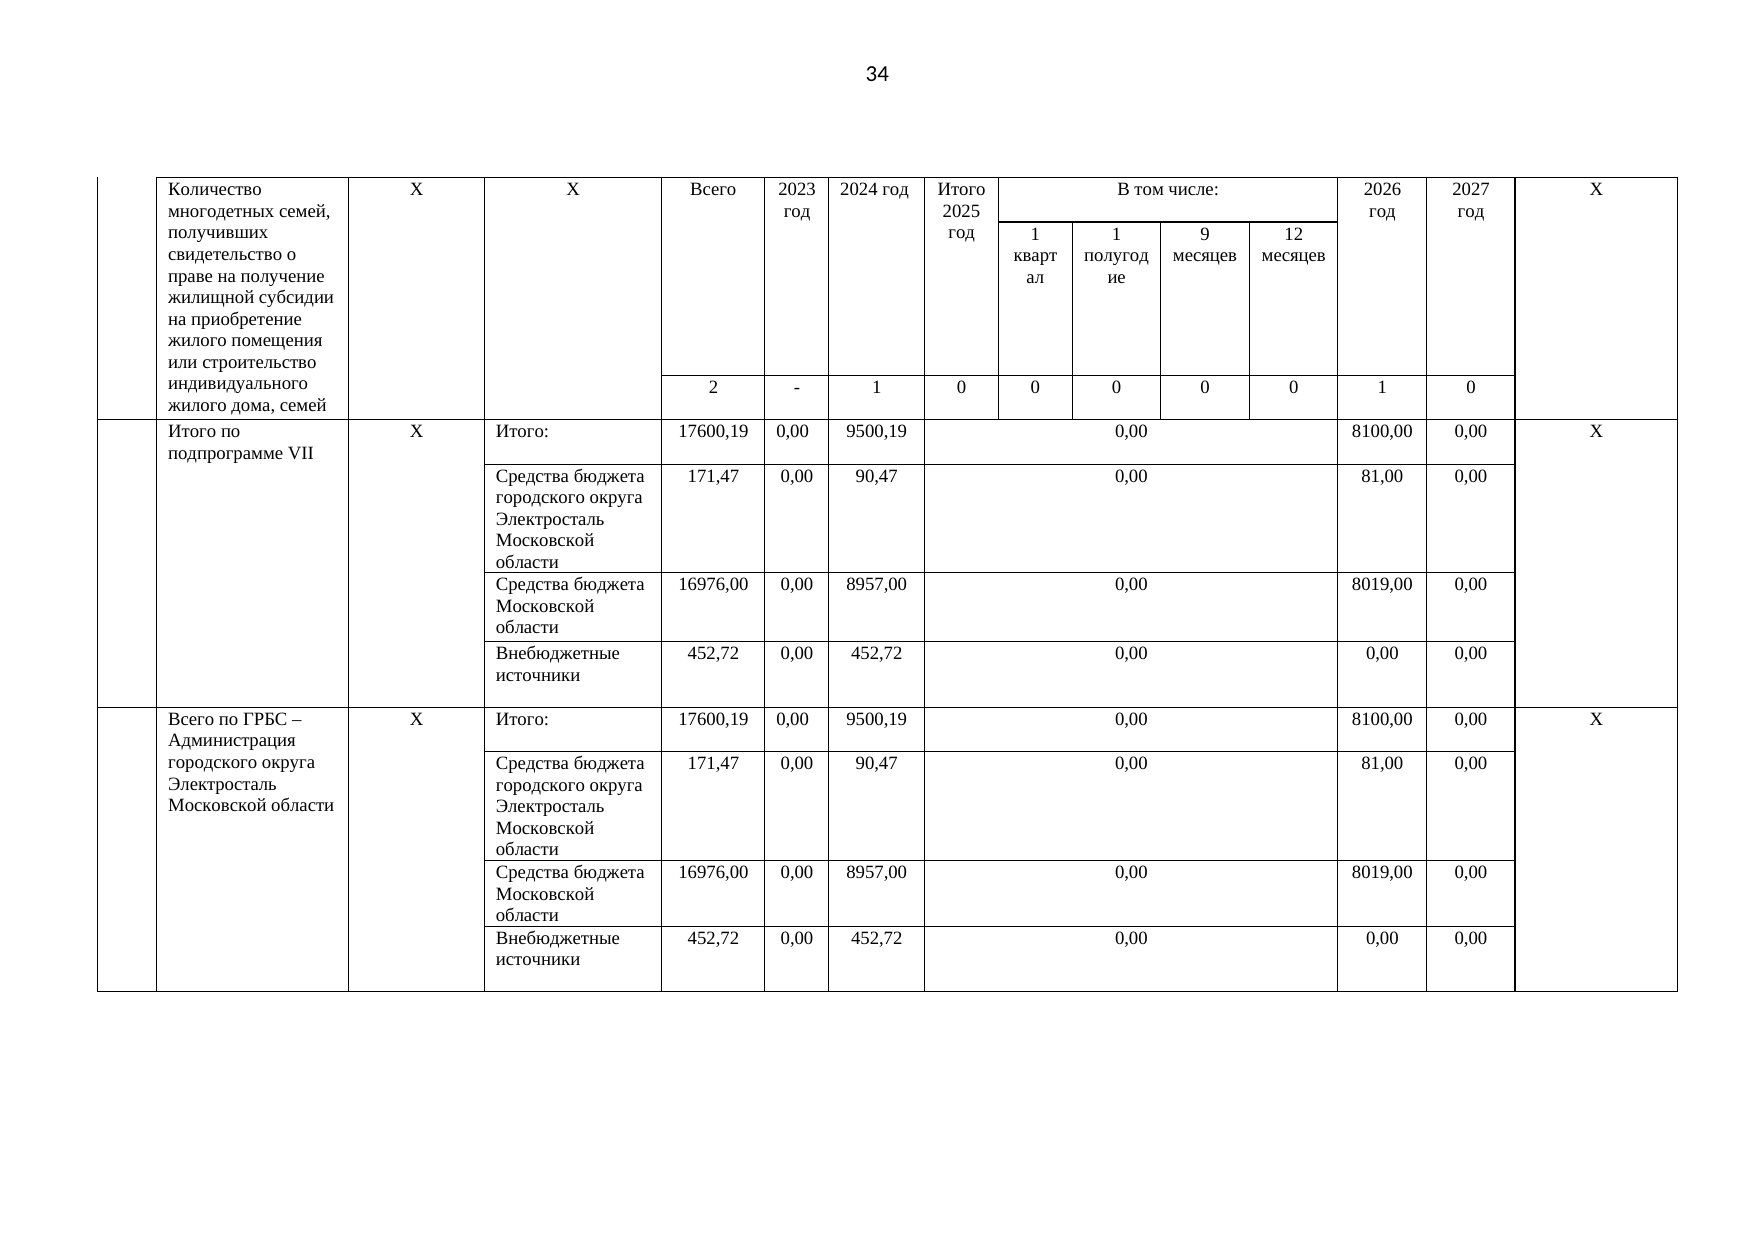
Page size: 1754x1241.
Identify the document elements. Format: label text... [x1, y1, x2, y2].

table_cell 0,00 [1427, 642, 1514, 707]
table_cell Итого: [485, 708, 661, 751]
table_cell 0,00 [925, 752, 1337, 860]
table_cell 0,00 [925, 708, 1337, 751]
table_cell 0,00 [1427, 927, 1514, 991]
table_cell Количество многодетных семей, получивших свидетельство о праве на получение жилищной субсидии на приобретение жилого помещения или строительство индивидуального жилого дома, семей [157, 178, 348, 419]
table_cell Средства бюджета Московской области [485, 573, 661, 641]
table_cell 0,00 [765, 642, 828, 707]
table_cell 12 месяцев [1250, 223, 1337, 375]
table_cell 8100,00 [1338, 420, 1426, 463]
table_cell 1 [1338, 376, 1426, 419]
table_cell 0,00 [1338, 927, 1426, 991]
table_cell 2023 год [765, 178, 828, 375]
table_cell 0,00 [765, 861, 828, 926]
table_cell 9500,19 [829, 708, 924, 751]
table_cell 0,00 [765, 465, 828, 572]
table_cell 0,00 [1427, 708, 1514, 751]
table_cell 1 [829, 376, 924, 419]
table_cell Х [485, 178, 661, 419]
table_cell 171,47 [662, 465, 764, 572]
table_cell 0,00 [925, 927, 1337, 991]
table_cell В том числе: [999, 178, 1337, 221]
table_cell 452,72 [662, 642, 764, 707]
table_cell 0,00 [925, 573, 1337, 641]
table_cell 0 [1073, 376, 1160, 419]
table_cell 171,47 [662, 752, 764, 860]
table_cell 0,00 [765, 752, 828, 860]
table_cell 0,00 [1427, 752, 1514, 860]
table_cell 0,00 [925, 465, 1337, 572]
table_cell 0 [1427, 376, 1514, 419]
table_cell - [765, 376, 828, 419]
table_cell 452,72 [829, 642, 924, 707]
table_cell 17600,19 [662, 420, 764, 463]
table_cell Х [1516, 708, 1677, 991]
table_cell 0 [925, 376, 998, 419]
table_cell 0 [999, 376, 1072, 419]
table_cell 0,00 [1427, 573, 1514, 641]
table_cell 0,00 [765, 708, 828, 751]
table_cell 452,72 [829, 927, 924, 991]
table_cell Итого по подпрограмме VII [157, 420, 348, 707]
table_cell Всего [662, 178, 764, 375]
table_cell Х [349, 708, 484, 991]
table_cell 0,00 [765, 927, 828, 991]
table_cell 9500,19 [829, 420, 924, 463]
table_cell 0,00 [765, 573, 828, 641]
table_cell Х [1516, 420, 1677, 707]
table_cell 81,00 [1338, 465, 1426, 572]
table_cell 0 [1250, 376, 1337, 419]
table_cell 0,00 [1427, 465, 1514, 572]
table_cell Х [349, 420, 484, 707]
table_cell Внебюджетные источники [485, 927, 661, 991]
table_cell Средства бюджета городского округа Электросталь Московской области [485, 465, 661, 572]
table_cell 17600,19 [662, 708, 764, 751]
table_cell 90,47 [829, 465, 924, 572]
table_cell [98, 708, 156, 991]
table_cell Итого 2025 год [925, 178, 998, 375]
table_cell 8019,00 [1338, 861, 1426, 926]
table_cell Средства бюджета Московской области [485, 861, 661, 926]
table_cell 1 квартал [999, 223, 1072, 375]
table_cell 2 [662, 376, 764, 419]
table_cell 1 полугодие [1073, 223, 1160, 375]
table_cell 0,00 [765, 420, 828, 463]
table_cell Средства бюджета городского округа Электросталь Московской области [485, 752, 661, 860]
table_cell [98, 420, 156, 707]
table_cell 8957,00 [829, 861, 924, 926]
table_cell 0,00 [1427, 420, 1514, 463]
table_cell 8100,00 [1338, 708, 1426, 751]
table_cell Внебюджетные источники [485, 642, 661, 707]
table_cell 452,72 [662, 927, 764, 991]
table_cell 16976,00 [662, 573, 764, 641]
table_cell 81,00 [1338, 752, 1426, 860]
table_cell 2026 год [1338, 178, 1426, 375]
table_cell 0,00 [1427, 861, 1514, 926]
table_cell Х [1516, 178, 1677, 419]
table_cell Всего по ГРБС – Администрация городского округа Электросталь Московской области [157, 708, 348, 991]
table_cell 0,00 [925, 642, 1337, 707]
table_cell Х [349, 178, 484, 419]
table_cell 8019,00 [1338, 573, 1426, 641]
table_cell 0,00 [925, 420, 1337, 463]
table_cell 0,00 [1338, 642, 1426, 707]
table_cell 8957,00 [829, 573, 924, 641]
table_cell 0,00 [925, 861, 1337, 926]
table_cell Итого: [485, 420, 661, 463]
table_cell 2027 год [1427, 178, 1514, 375]
table_cell 2024 год [829, 178, 924, 375]
table_cell 90,47 [829, 752, 924, 860]
table_cell 16976,00 [662, 861, 764, 926]
table_cell 9 месяцев [1161, 223, 1249, 375]
table_cell 0 [1161, 376, 1249, 419]
